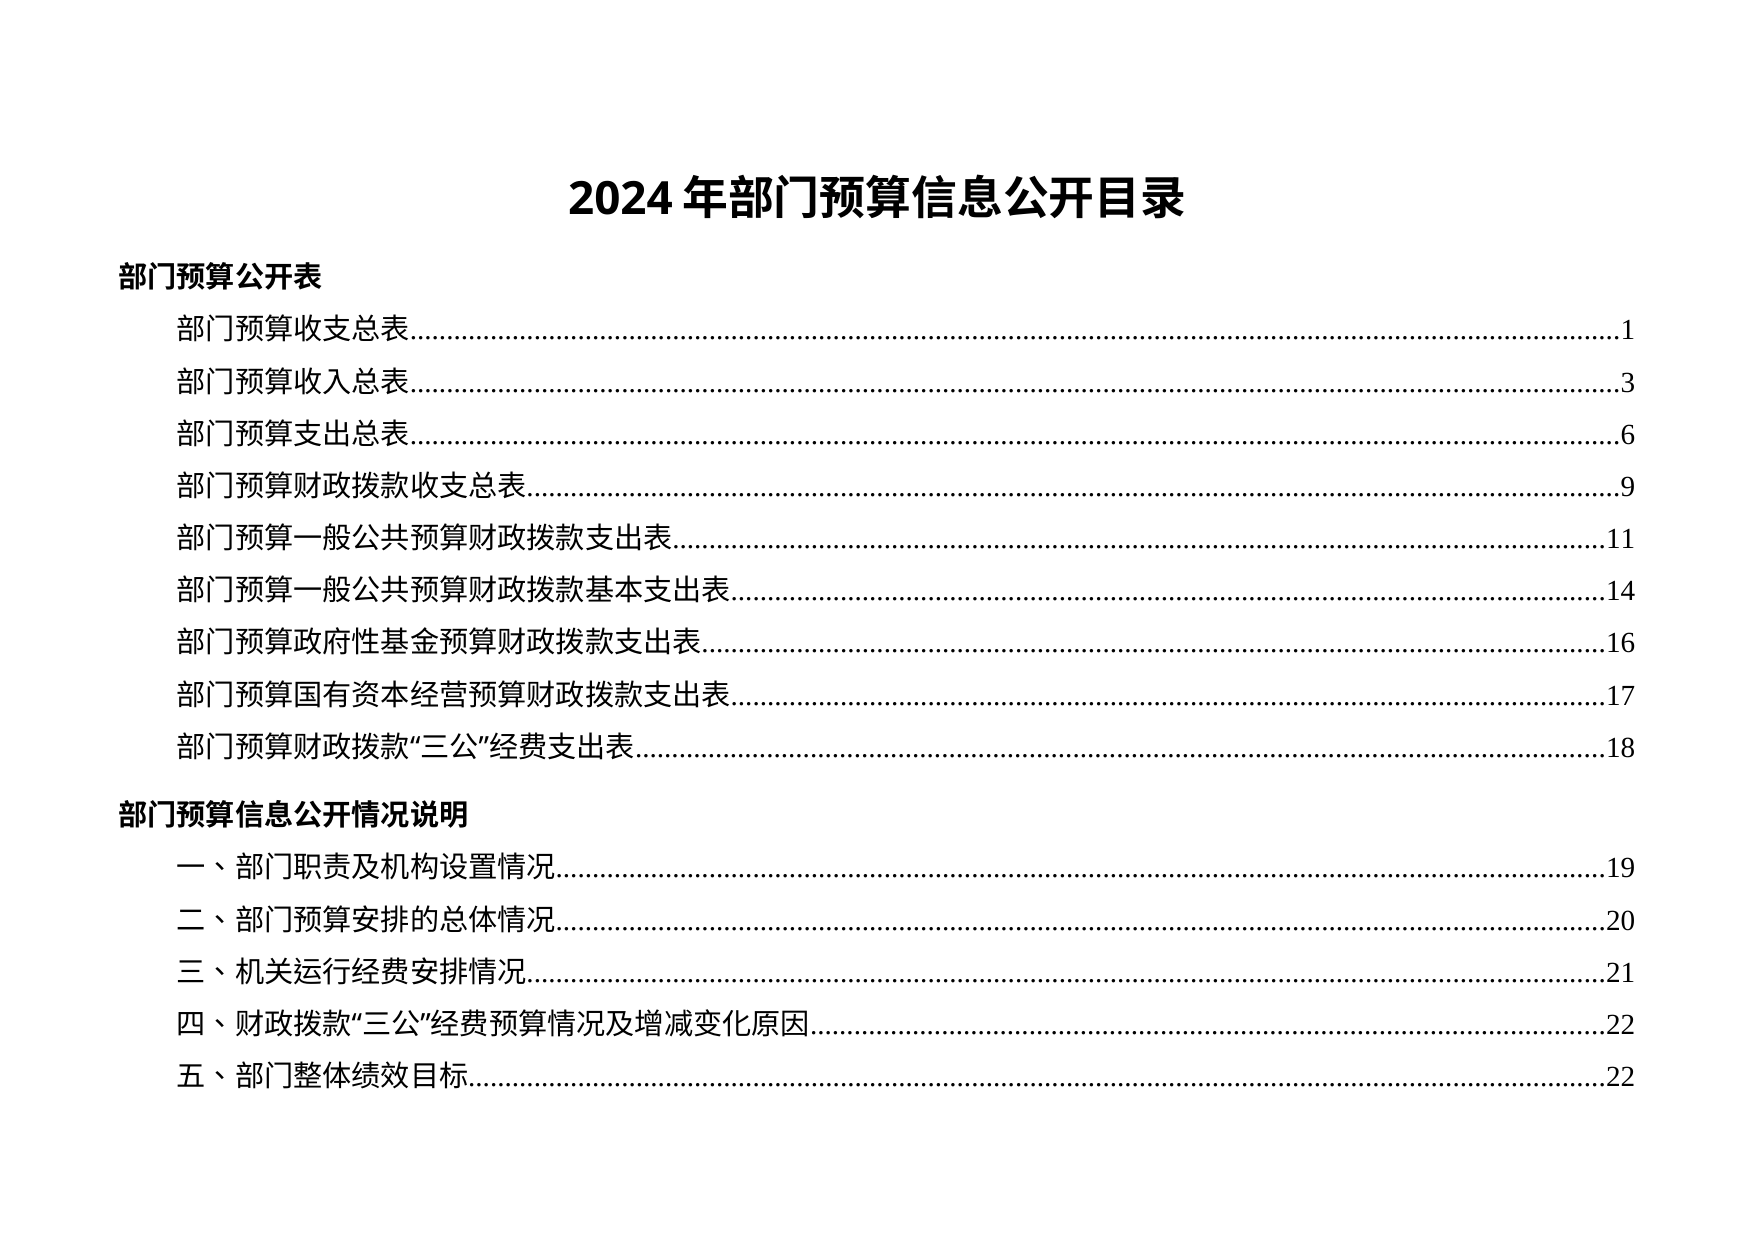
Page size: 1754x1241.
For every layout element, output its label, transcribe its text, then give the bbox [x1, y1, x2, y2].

text 部门预算公开表 [118, 256, 1636, 296]
text 二、部门预算安排的总体情况 20 [118, 899, 1636, 939]
text 部门预算一般公共预算财政拨款基本支出表 14 [118, 569, 1636, 609]
text 部门预算信息公开情况说明 [118, 794, 1636, 834]
text 三、机关运行经费安排情况 21 [118, 951, 1636, 991]
text 五、部门整体绩效目标 22 [118, 1056, 1636, 1095]
text 部门预算财政拨款收支总表 9 [118, 465, 1636, 505]
text 部门预算收入总表 3 [118, 361, 1636, 401]
text 一、部门职责及机构设置情况 19 [118, 847, 1636, 886]
text 2024年部门预算信息公开目录 [118, 165, 1636, 228]
text 部门预算财政拨款“三公”经费支出表 18 [118, 726, 1636, 766]
text 部门预算收支总表 1 [118, 309, 1636, 348]
text 四、财政拨款“三公”经费预算情况及增减变化原因 22 [118, 1003, 1636, 1043]
text 部门预算支出总表 6 [118, 413, 1636, 453]
text 部门预算一般公共预算财政拨款支出表 11 [118, 517, 1636, 557]
text 部门预算政府性基金预算财政拨款支出表 16 [118, 622, 1636, 661]
text 部门预算国有资本经营预算财政拨款支出表 17 [118, 674, 1636, 714]
